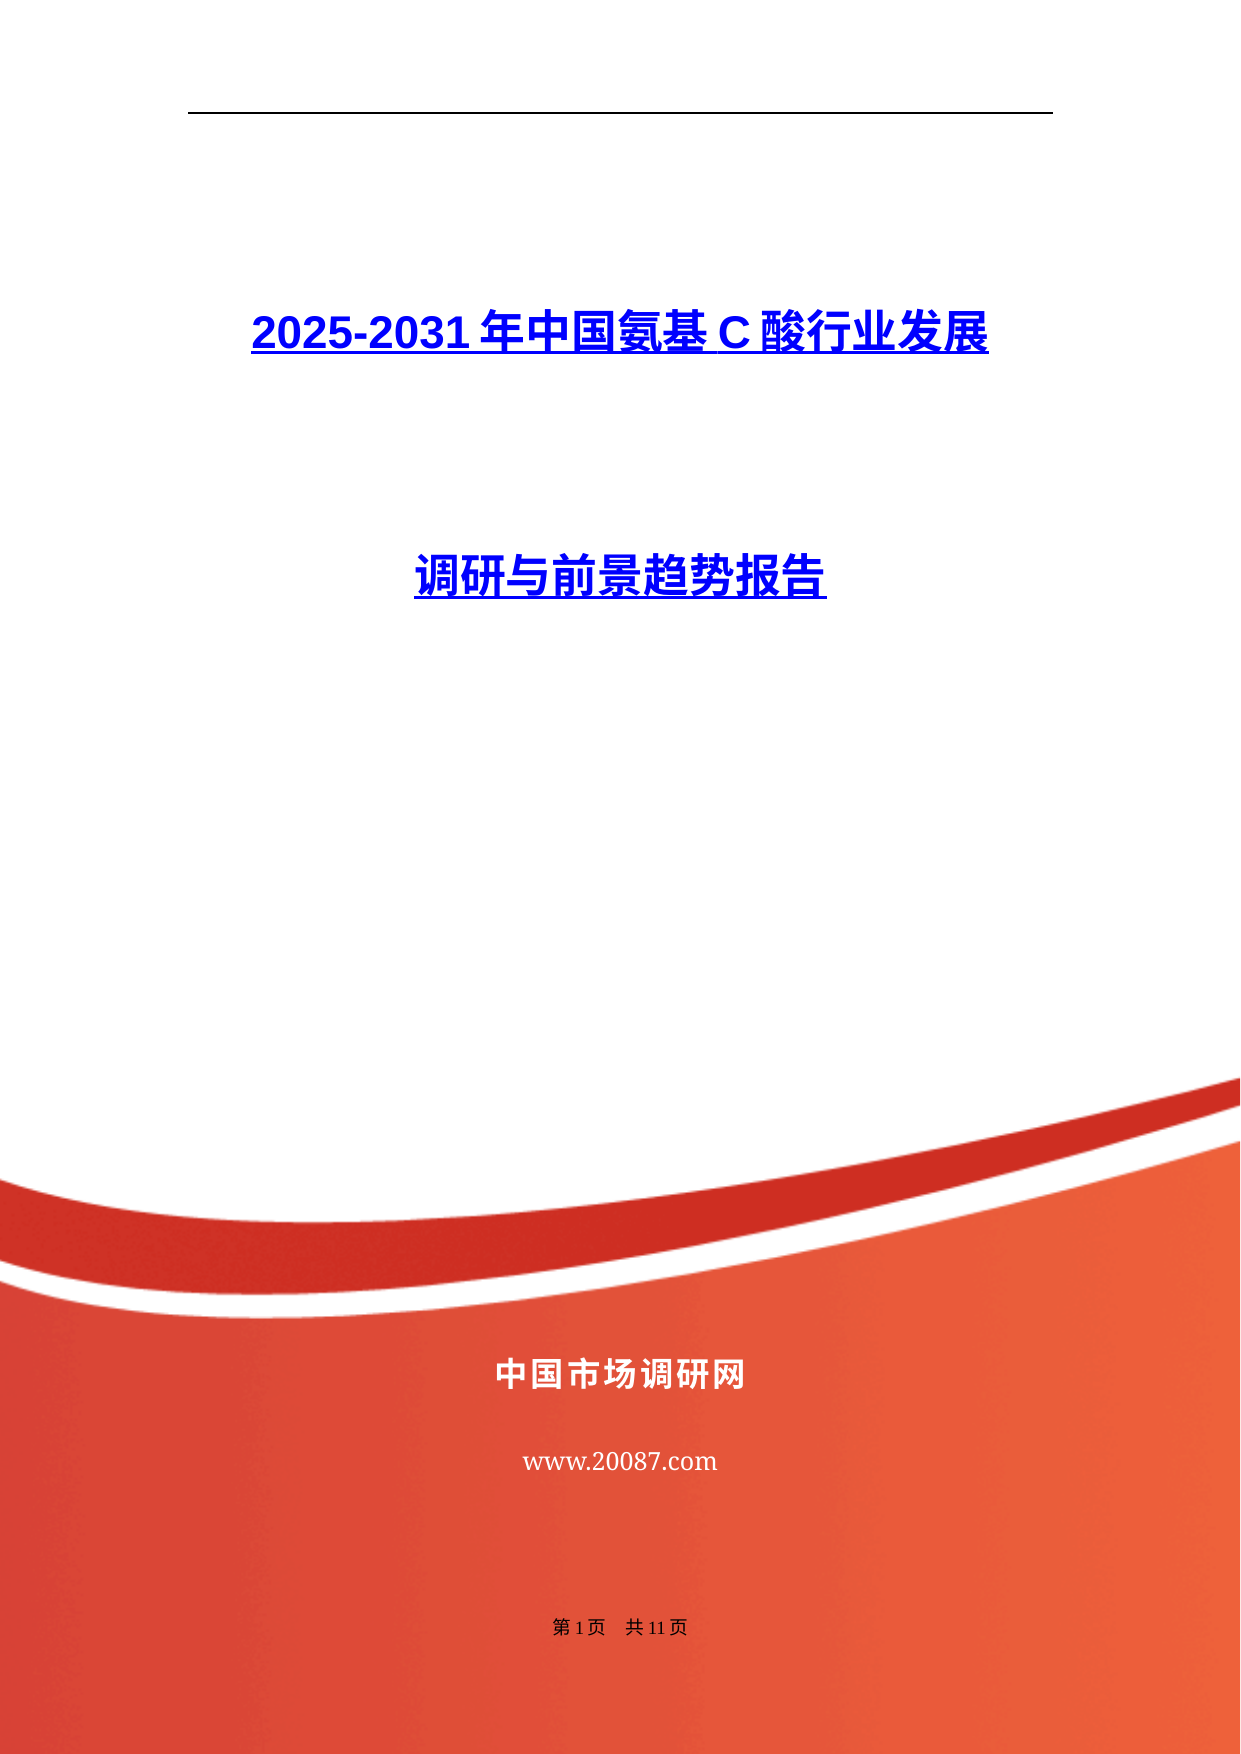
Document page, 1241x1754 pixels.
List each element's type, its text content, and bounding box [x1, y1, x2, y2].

text www.20087.com [187, 1428, 1053, 1493]
picture [0, 1006, 1241, 1754]
subtitle 中国市场调研网 [187, 1339, 1053, 1404]
table_header 2025-2031年中国氨基C酸行业发展调研与前景趋势报告 [188, 207, 1053, 773]
